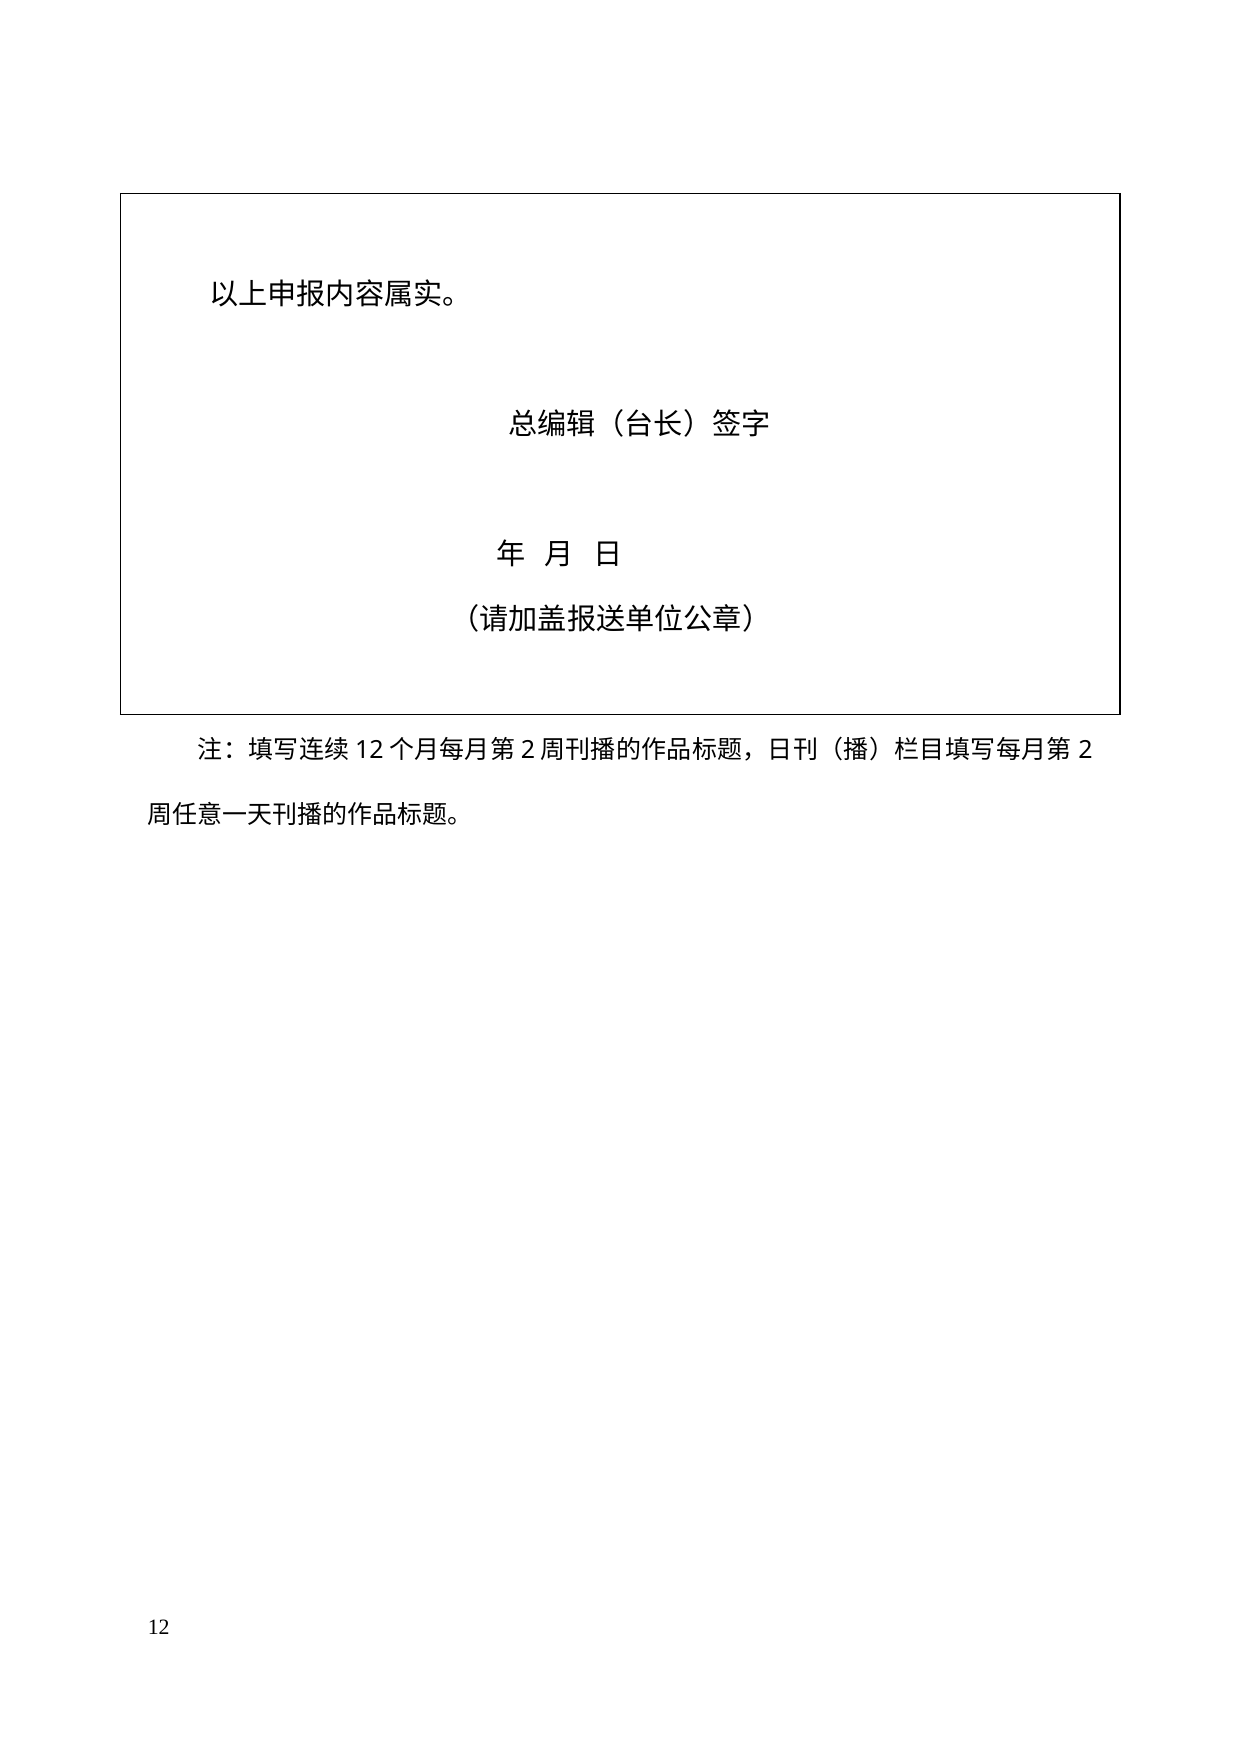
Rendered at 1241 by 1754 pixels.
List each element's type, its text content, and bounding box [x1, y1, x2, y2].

table_cell 以上申报内容属实。 总编辑（台长）签字 年 月 日 （请加盖报送单位公章） [121, 194, 1119, 714]
text 注：填写连续12个月每月第2周刊播的作品标题，日刊（播）栏目填写每月第2周任意一天刊播的作品标题。 [148, 715, 1092, 845]
